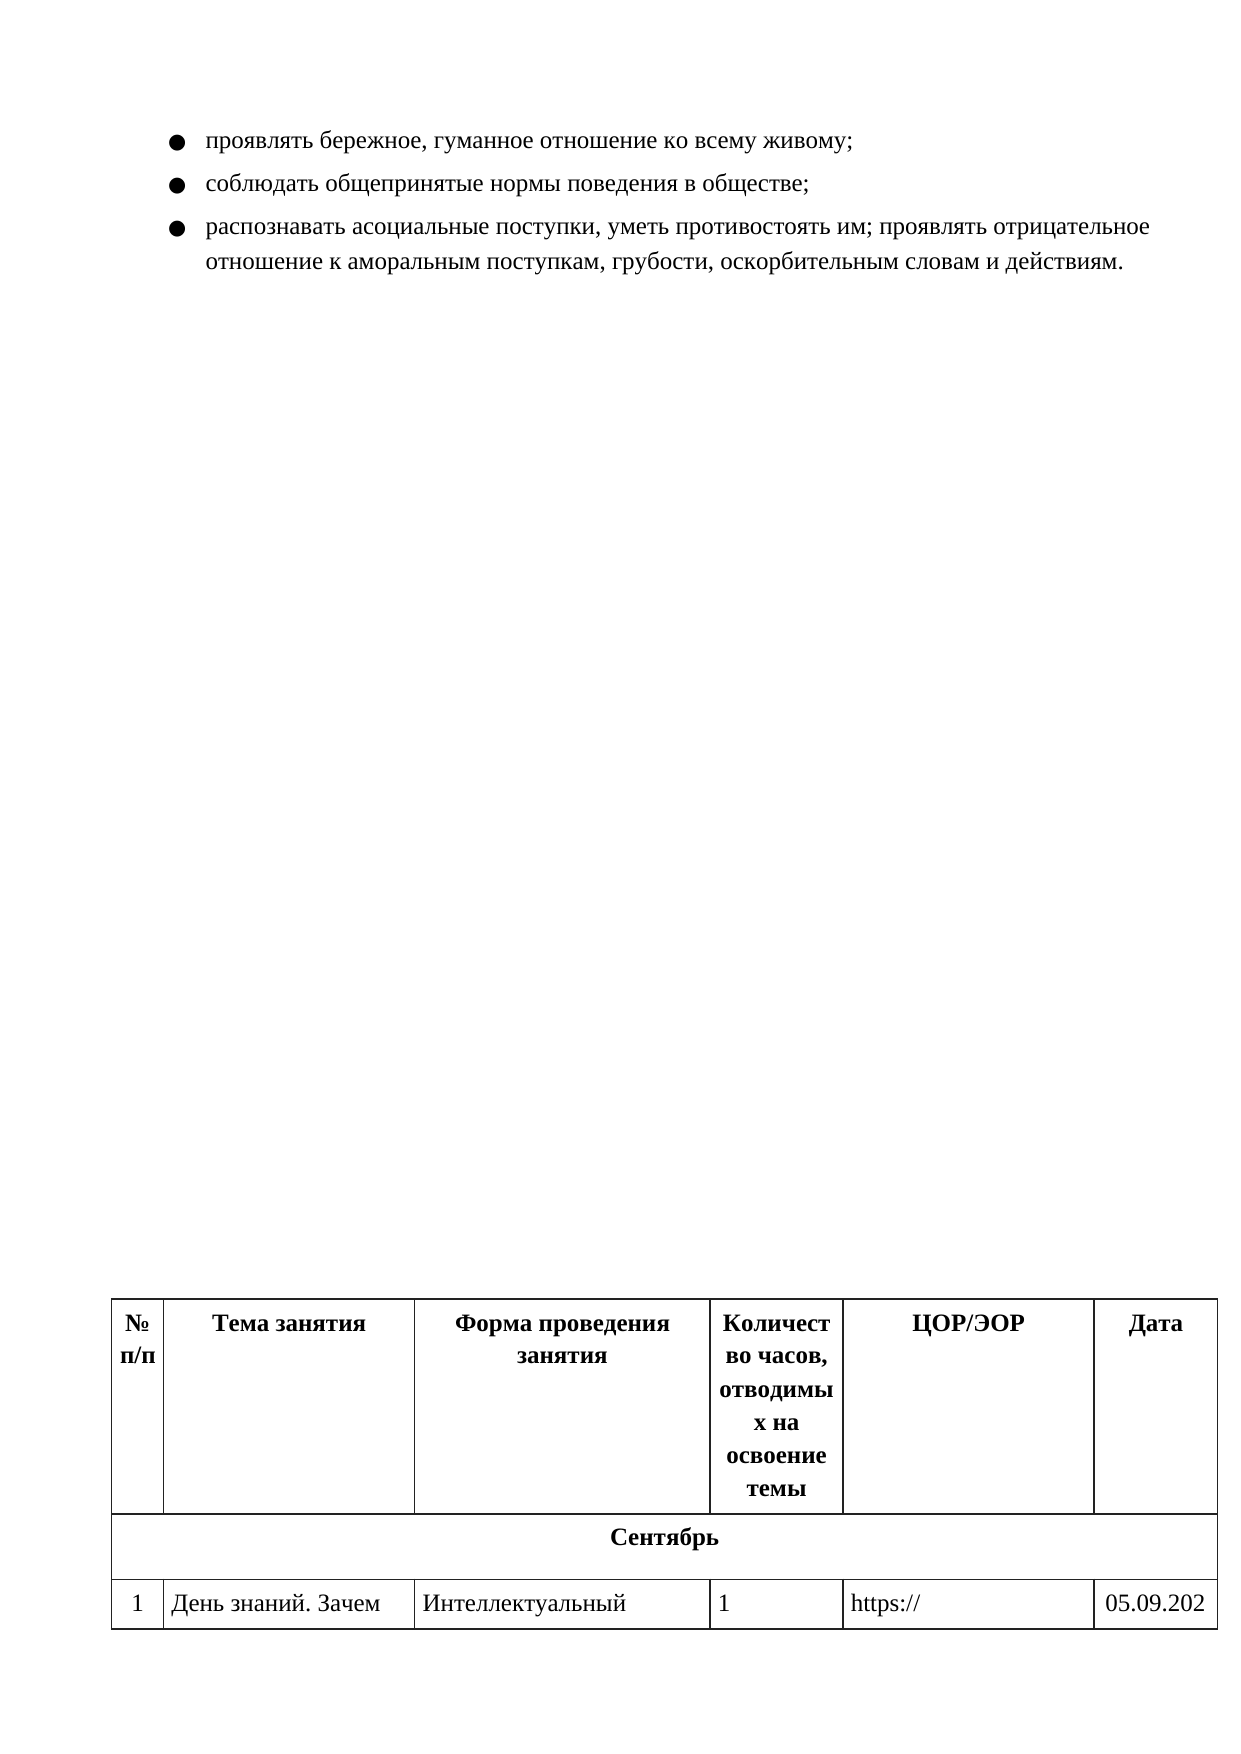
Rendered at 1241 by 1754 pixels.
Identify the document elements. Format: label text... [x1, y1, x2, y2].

list соблюдать общепринятые нормы поведения в обществе; [168, 161, 1152, 203]
list распознавать асоциальные поступки, уметь противостоять им; проявлять отрицательное отношение к аморальным поступкам, грубости, оскорбительным словам и действиям. [168, 203, 1152, 275]
table_header Тема занятия [164, 1300, 414, 1513]
table_cell 1 [112, 1580, 163, 1628]
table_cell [844, 1580, 1093, 1628]
list проявлять бережное, гуманное отношение ко всему живому; [168, 118, 1152, 161]
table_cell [415, 1580, 709, 1628]
table_header Форма проведения занятия [415, 1300, 709, 1513]
table_header Количество часов, отводимых на освоение темы [711, 1300, 842, 1513]
table_header ЦОР/ЭОР [844, 1300, 1093, 1513]
table_cell 1 [711, 1580, 842, 1628]
table_header Дата [1095, 1300, 1217, 1513]
table_cell Сентябрь [112, 1515, 1217, 1578]
table_cell 05.09.2022 [1095, 1580, 1217, 1628]
table_header № п/п [112, 1300, 163, 1513]
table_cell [164, 1580, 414, 1628]
